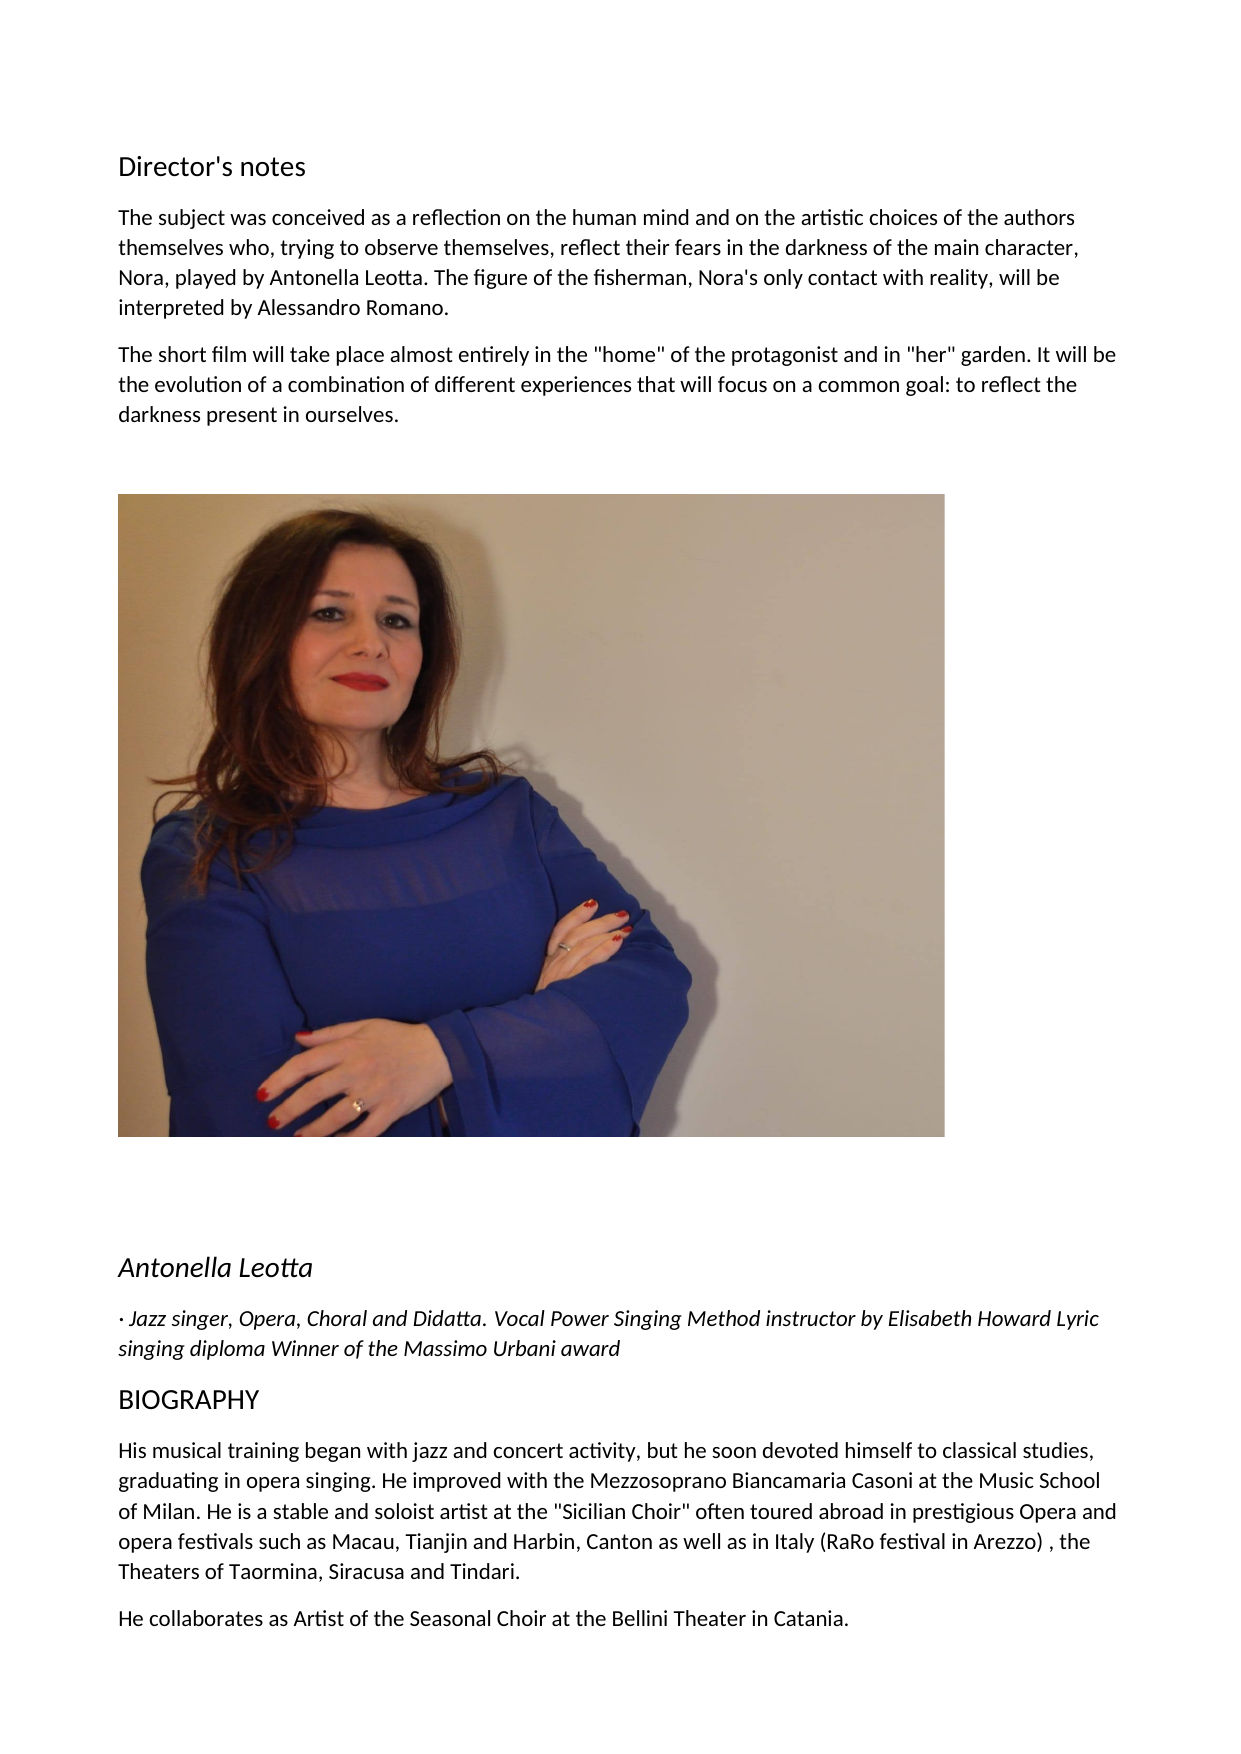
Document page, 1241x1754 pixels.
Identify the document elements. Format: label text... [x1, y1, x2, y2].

text Antonella Leotta [118, 1249, 1122, 1285]
text BIOGRAPHY [118, 1381, 1122, 1417]
picture [118, 494, 945, 1137]
text The subject was conceived as a reflection on the human mind and on the artistic choices of the authors themselves who, trying to observe themselves, reflect their fears in the darkness of the main character, Nora, played by Antonella Leotta. The figure of the fisherman, Nora's only contact with reality, will be interpreted by Alessandro Romano. [118, 203, 1122, 321]
text He collaborates as Artist of the Seasonal Choir at the Bellini Theater in Catania. [118, 1604, 1122, 1632]
text The short film will take place almost entirely in the "home" of the protagonist and in "her" garden. It will be the evolution of a combination of different experiences that will focus on a common goal: to reflect the darkness present in ourselves. [118, 340, 1122, 429]
text His musical training began with jazz and concert activity, but he soon devoted himself to classical studies, graduating in opera singing. He improved with the Mezzosoprano Biancamaria Casoni at the Music School of Milan. He is a stable and soloist artist at the "Sicilian Choir" often toured abroad in prestigious Opera and opera festivals such as Macau, Tianjin and Harbin, Canton as well as in Italy (RaRo festival in Arezzo) , the Theaters of Taormina, Siracusa and Tindari. [118, 1436, 1122, 1585]
text Director's notes [118, 148, 1122, 183]
text · Jazz singer, Opera, Choral and Didatta. Vocal Power Singing Method instructor by Elisabeth Howard Lyric singing diploma Winner of the Massimo Urbani award [118, 1304, 1122, 1362]
